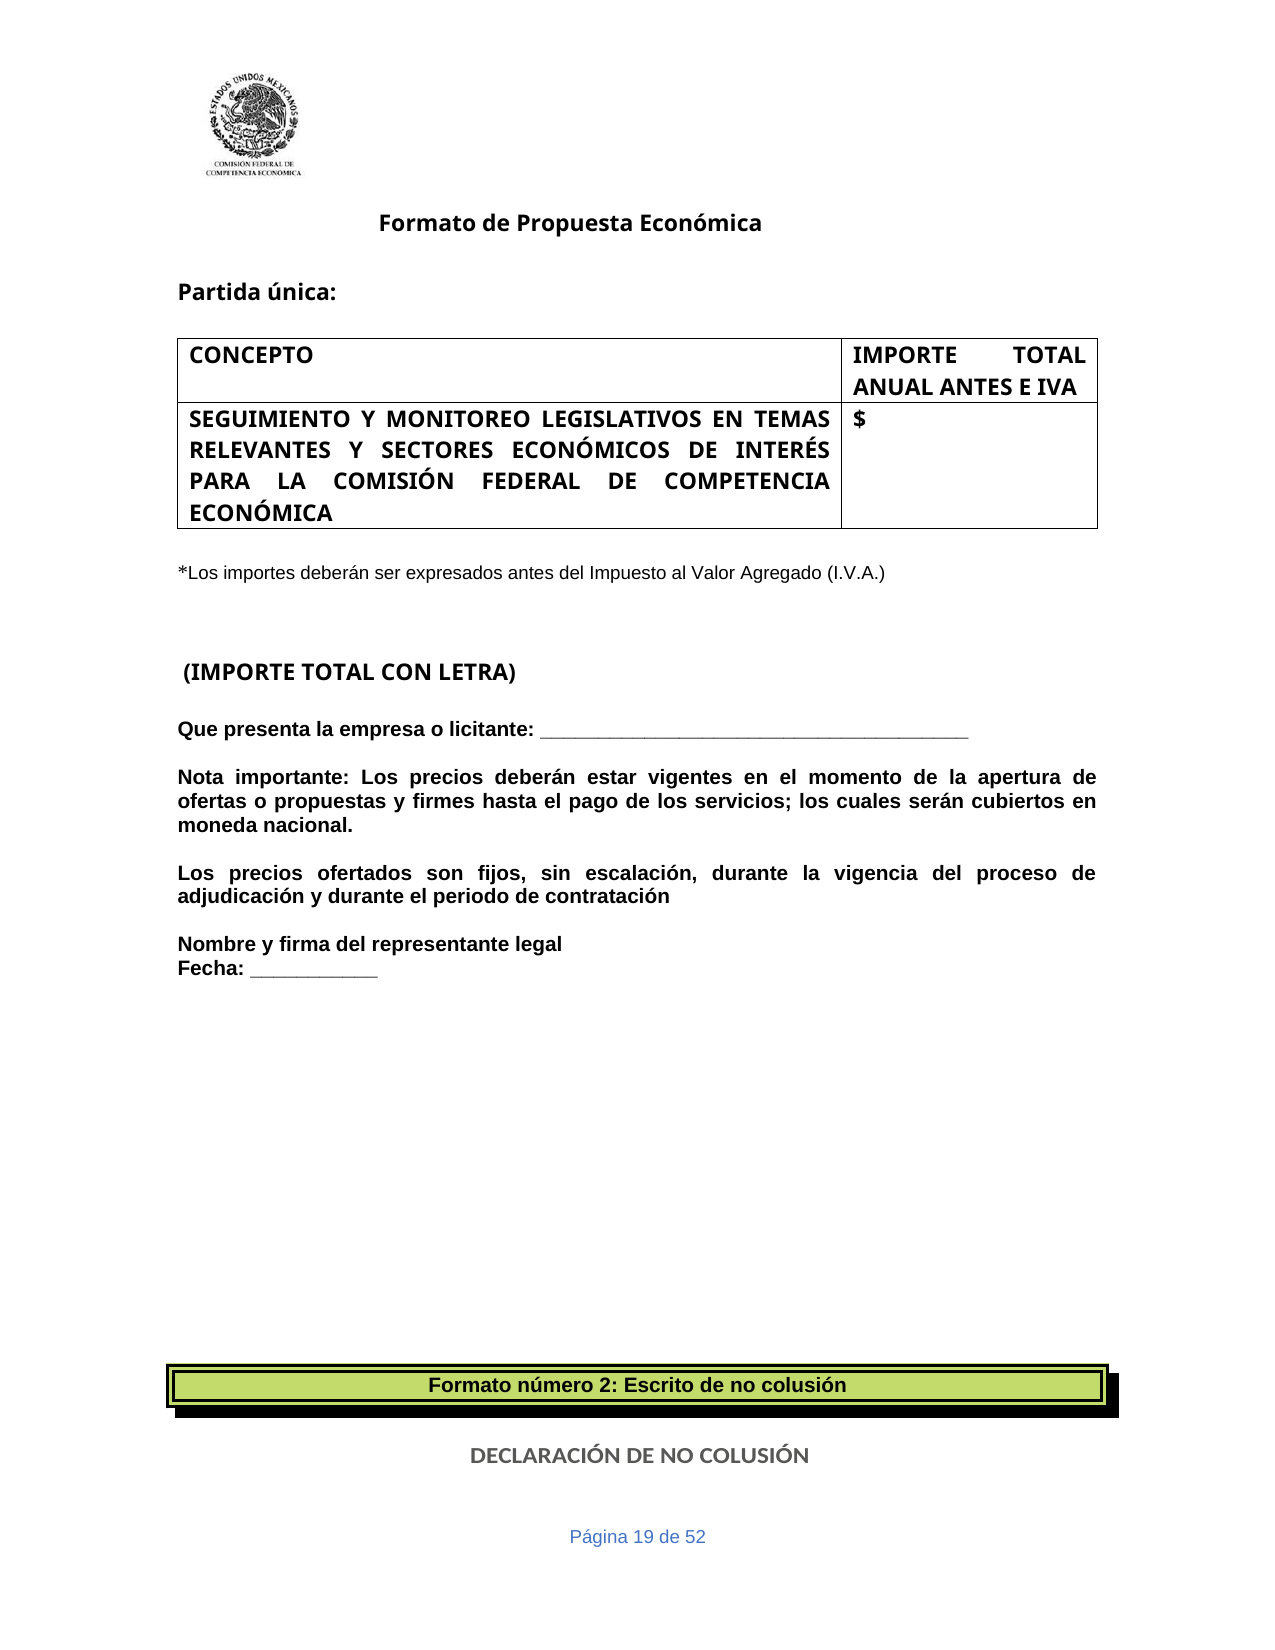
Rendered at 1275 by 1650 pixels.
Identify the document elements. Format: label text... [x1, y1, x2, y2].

text *Los importes deberán ser expresados antes del Impuesto al Valor Agregado (I.V.A.) [177, 560, 1098, 584]
text Nombre y firma del representante legal [177, 932, 1098, 956]
text Fecha: ___________ [177, 956, 1098, 980]
table_cell SEGUIMIENTO Y MONITOREO LEGISLATIVOS EN TEMAS RELEVANTES Y SECTORES ECONÓMICOS DE INTERÉS PARA LA COMISIÓN FEDERAL DE COMPETENCIA ECONÓMICA [178, 403, 841, 528]
text Partida única: [177, 276, 1098, 307]
text Nota importante: Los precios deberán estar vigentes en el momento de la apertura de ofertas o propuestas y firmes hasta el pago de los servicios; los cuales serán cubiertos en moneda nacional. [177, 764, 1098, 836]
text (IMPORTE TOTAL CON LETRA) [177, 656, 1098, 687]
text Formato de Propuesta Económica [325, 207, 1098, 239]
text DECLARACIÓN DE NO COLUSIÓN [181, 1442, 1098, 1469]
text Los precios ofertados son fijos, sin escalación, durante la vigencia del proceso de adjudicación y durante el periodo de contratación [177, 860, 1098, 908]
table_header CONCEPTO [178, 339, 841, 402]
picture [188, 73, 322, 179]
table_cell $ [842, 403, 1097, 528]
text Formato número 2: Escrito de no colusión [169, 1367, 1106, 1405]
table_header IMPORTE TOTAL ANUAL ANTES E IVA [842, 339, 1097, 402]
text Que presenta la empresa o licitante: _____________________________________ [177, 717, 1098, 741]
